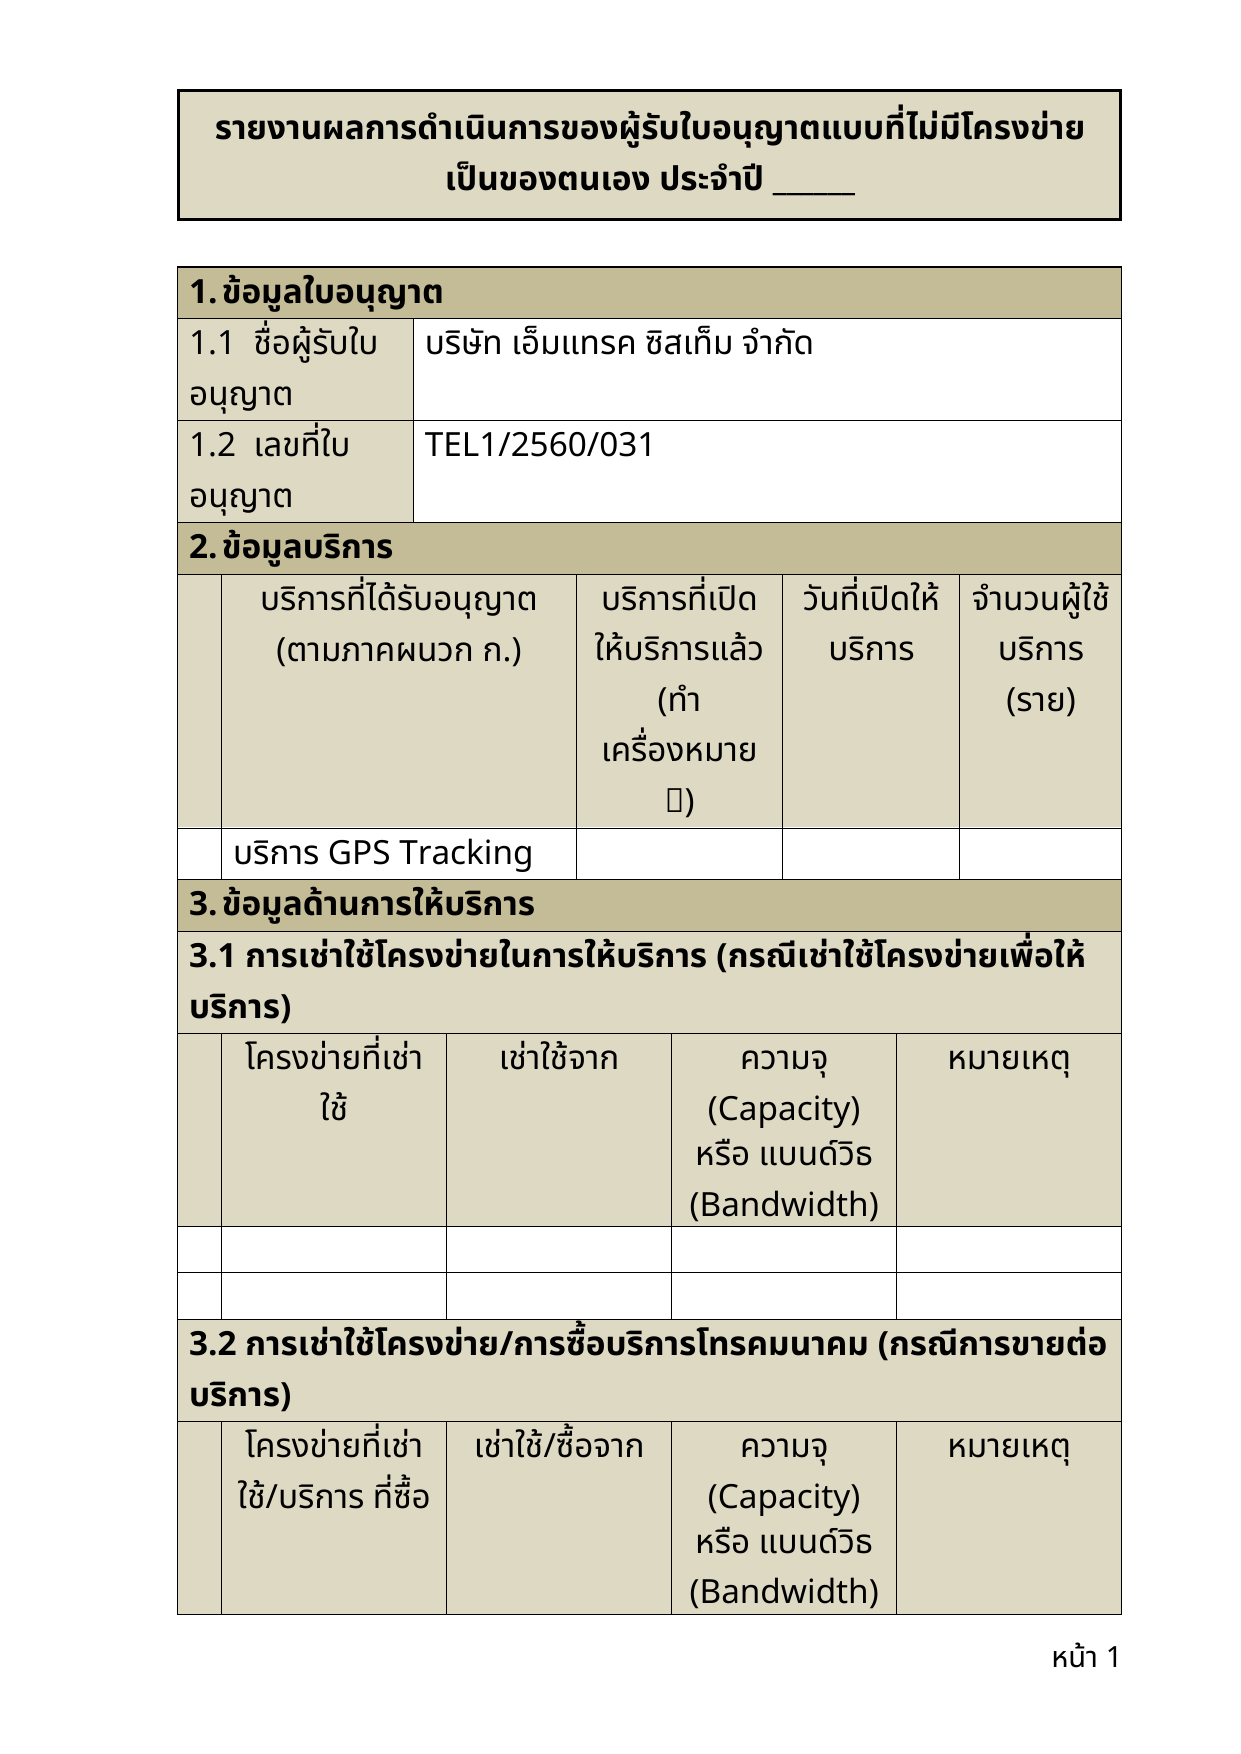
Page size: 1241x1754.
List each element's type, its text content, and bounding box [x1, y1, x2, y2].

table_cell หมายเหตุ [897, 1422, 1121, 1614]
table_cell 1.2 เลขที่ใบอนุญาต [178, 421, 413, 522]
table_cell [897, 1227, 1121, 1272]
table_cell วันที่เปิดให้บริการ [783, 575, 959, 827]
table_cell บริษัท เอ็มแทรค ซิสเท็ม จำกัด [414, 319, 1121, 420]
table_cell โครงข่ายที่เช่าใช้ [222, 1034, 446, 1226]
table_cell [672, 1227, 896, 1272]
table_cell [178, 1227, 221, 1272]
table_cell 3.1 การเช่าใช้โครงข่ายในการให้บริการ (กรณีเช่าใช้โครงข่ายเพื่อให้บริการ) [178, 932, 1121, 1033]
table_cell 3.2 การเช่าใช้โครงข่าย/การซื้อบริการโทรคมนาคม (กรณีการขายต่อบริการ) [178, 1320, 1121, 1421]
table_cell [960, 829, 1121, 879]
table_cell [447, 1227, 671, 1272]
table_cell [178, 1273, 221, 1319]
table_cell จำนวนผู้ใช้บริการ (ราย) [960, 575, 1121, 827]
table_header 1. ข้อมูลใบอนุญาต [178, 268, 1121, 318]
table_cell [783, 829, 959, 879]
table_cell 1.1 ชื่อผู้รับใบอนุญาต [178, 319, 413, 420]
table_header รายงานผลการดำเนินการของผู้รับใบอนุญาตแบบที่ไม่มีโครงข่ายเป็นของตนเอง ประจำปี ______ [180, 92, 1119, 218]
table_cell [178, 575, 221, 827]
table_cell เช่าใช้/ซื้อจาก [447, 1422, 671, 1614]
table_cell [178, 1034, 221, 1226]
table_cell TEL1/2560/031 [414, 421, 1121, 522]
table_cell 3. ข้อมูลด้านการให้บริการ [178, 880, 1121, 931]
table_cell บริการ GPS Tracking [222, 829, 576, 879]
table_cell [672, 1273, 896, 1319]
table_cell หมายเหตุ [897, 1034, 1121, 1226]
table_cell ความจุ (Capacity) หรือ แบนด์วิธ (Bandwidth) [672, 1034, 896, 1226]
table_cell [222, 1227, 446, 1272]
table_cell บริการที่ได้รับอนุญาต (ตามภาคผนวก ก.) [222, 575, 576, 827]
table_cell [447, 1273, 671, 1319]
table_cell [178, 1422, 221, 1614]
table_cell 2. ข้อมูลบริการ [178, 523, 1121, 574]
table_cell โครงข่ายที่เช่าใช้/บริการ ที่ซื้อ [222, 1422, 446, 1614]
table_cell [222, 1273, 446, 1319]
table_cell [178, 829, 221, 879]
table_cell เช่าใช้จาก [447, 1034, 671, 1226]
table_cell [897, 1273, 1121, 1319]
table_cell ความจุ (Capacity) หรือ แบนด์วิธ (Bandwidth) [672, 1422, 896, 1614]
table_cell บริการที่เปิดให้บริการแล้ว (ทำเครื่องหมาย ) [577, 575, 782, 827]
table_cell [577, 829, 782, 879]
